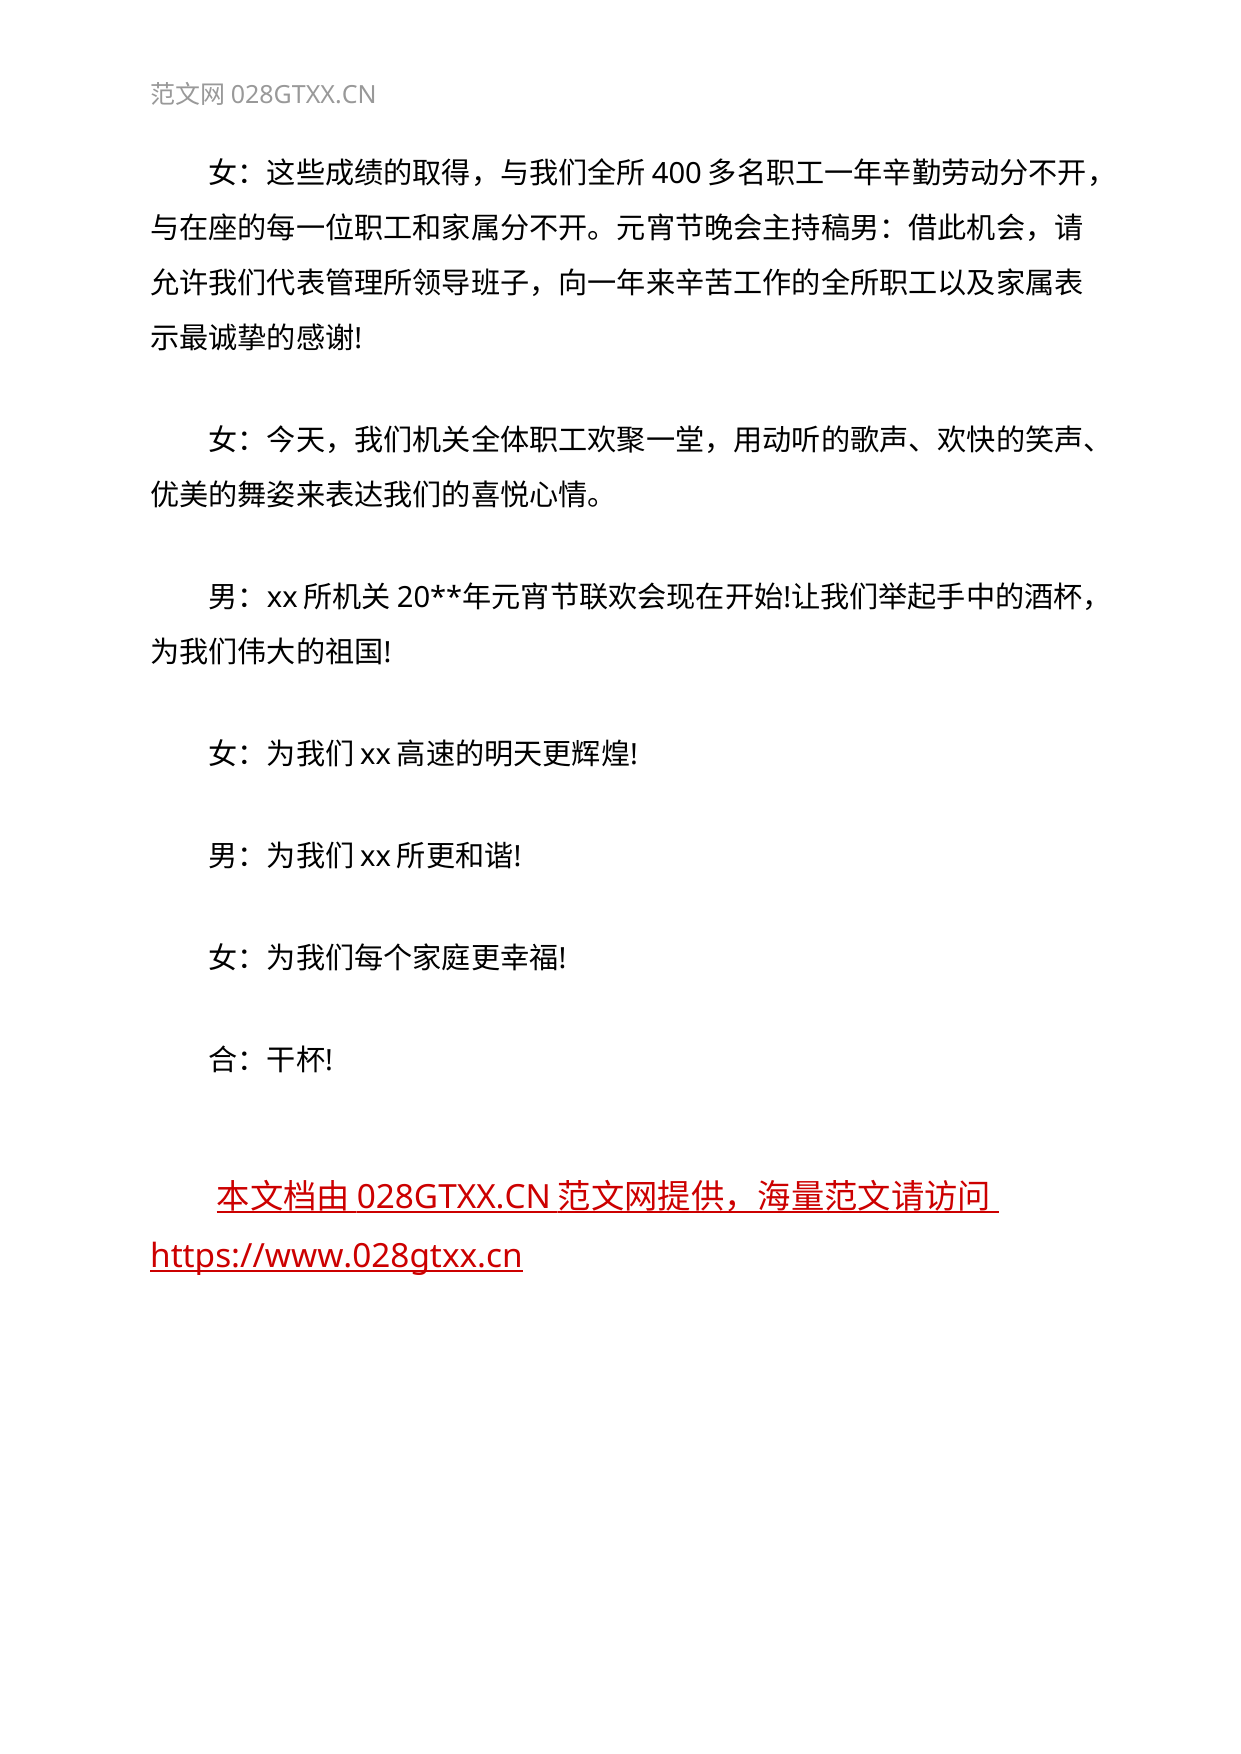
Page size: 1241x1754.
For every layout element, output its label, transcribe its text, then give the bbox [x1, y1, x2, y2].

text 合：干杯! [150, 1036, 1090, 1079]
text 女：今天，我们机关全体职工欢聚一堂，用动听的歌声、欢快的笑声、优美的舞姿来表达我们的喜悦心情。 [150, 417, 1090, 514]
text 男：为我们xx所更和谐! [150, 832, 1090, 875]
text 女：为我们xx高速的明天更辉煌! [150, 730, 1090, 773]
text 男：xx所机关20**年元宵节联欢会现在开始!让我们举起手中的酒杯，为我们伟大的祖国! [150, 573, 1090, 671]
text 本文档由028GTXX.CN范文网提供，海量范文请访问 https://www.028gtxx.cn [150, 1169, 1090, 1277]
text 女：这些成绩的取得，与我们全所400多名职工一年辛勤劳动分不开，与在座的每一位职工和家属分不开。元宵节晚会主持稿男：借此机会，请允许我们代表管理所领导班子，向一年来辛苦工作的全所职工以及家属表示最诚挚的感谢! [150, 150, 1090, 357]
text 女：为我们每个家庭更幸福! [150, 934, 1090, 977]
